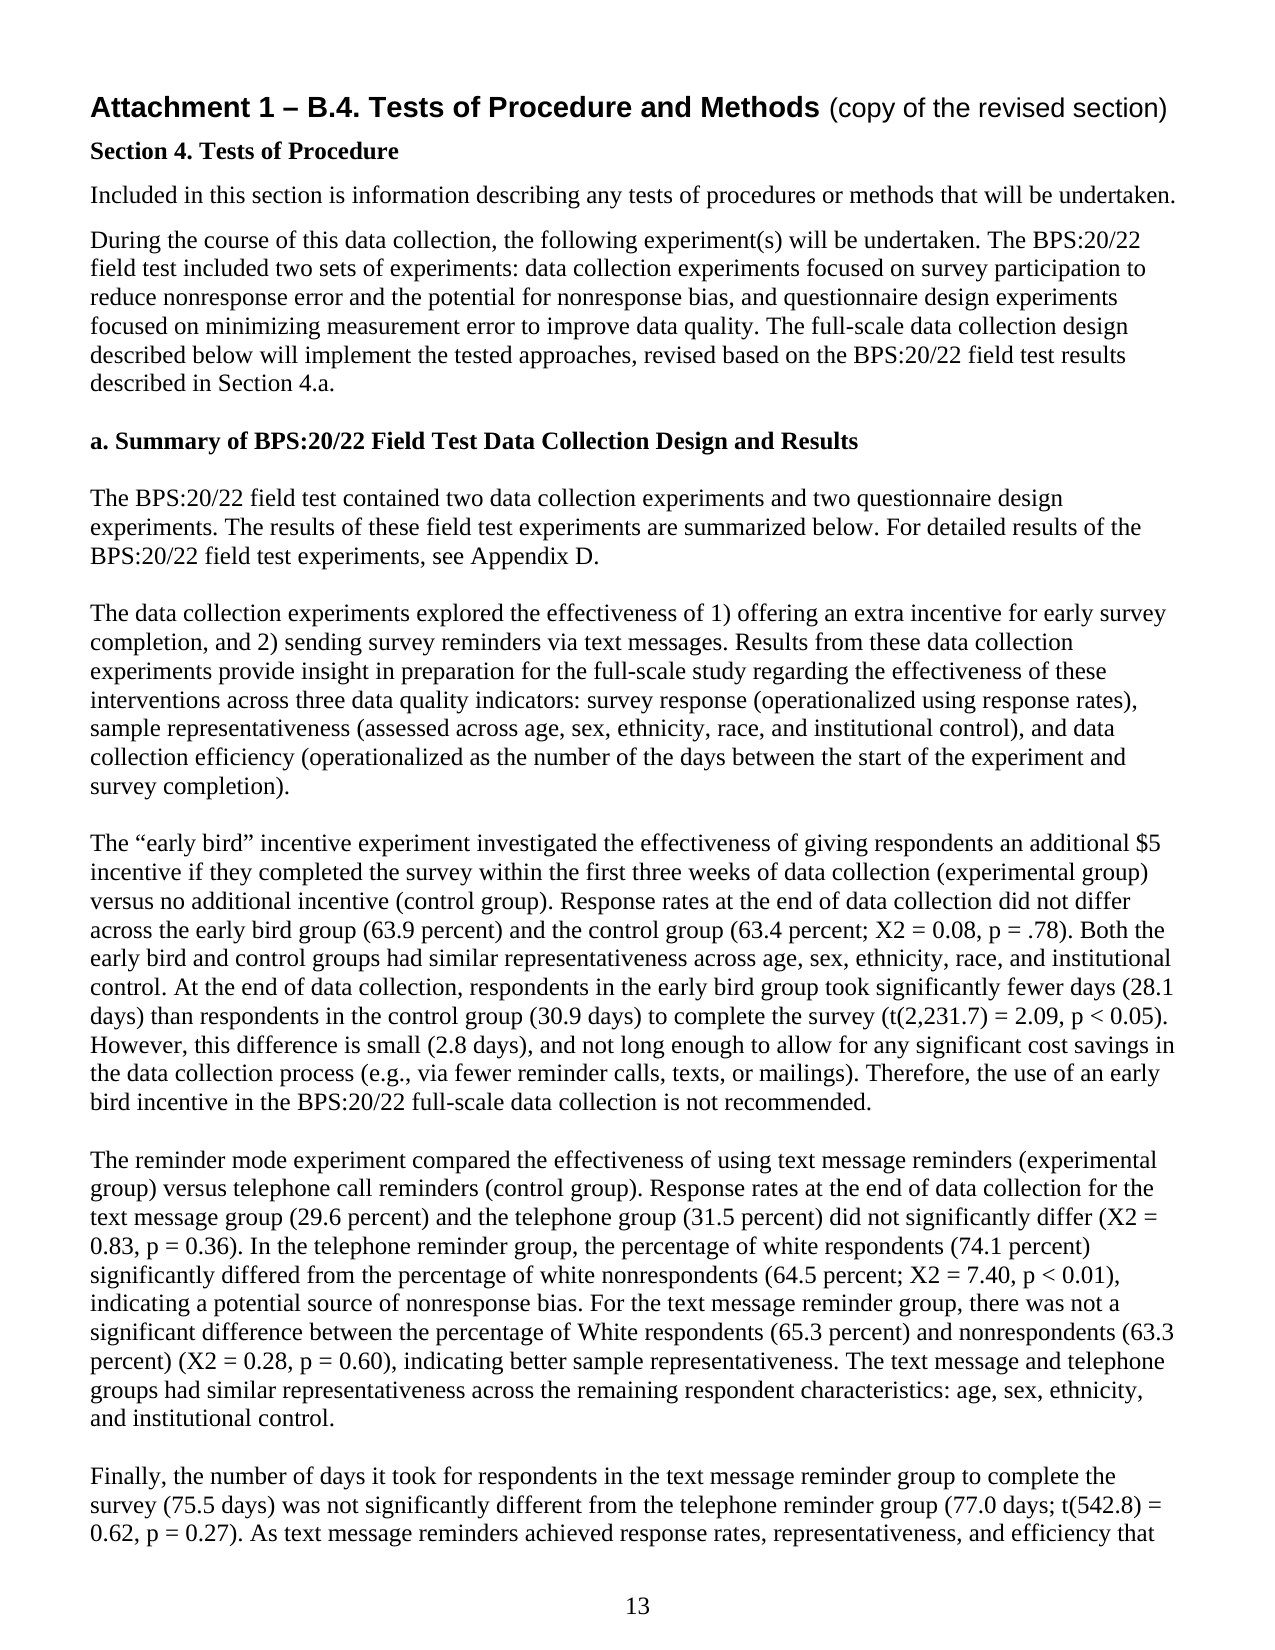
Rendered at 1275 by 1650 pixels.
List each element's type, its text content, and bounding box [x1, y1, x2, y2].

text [90, 225, 1185, 1547]
text Included in this section is information describing any tests of procedures or methods that will be undertaken. [90, 180, 1185, 209]
text Section 4. Tests of Procedure [90, 136, 1185, 165]
subtitle Attachment 1 – B.4. Tests of Procedure and Methods (copy of the revised section) [90, 90, 1185, 123]
